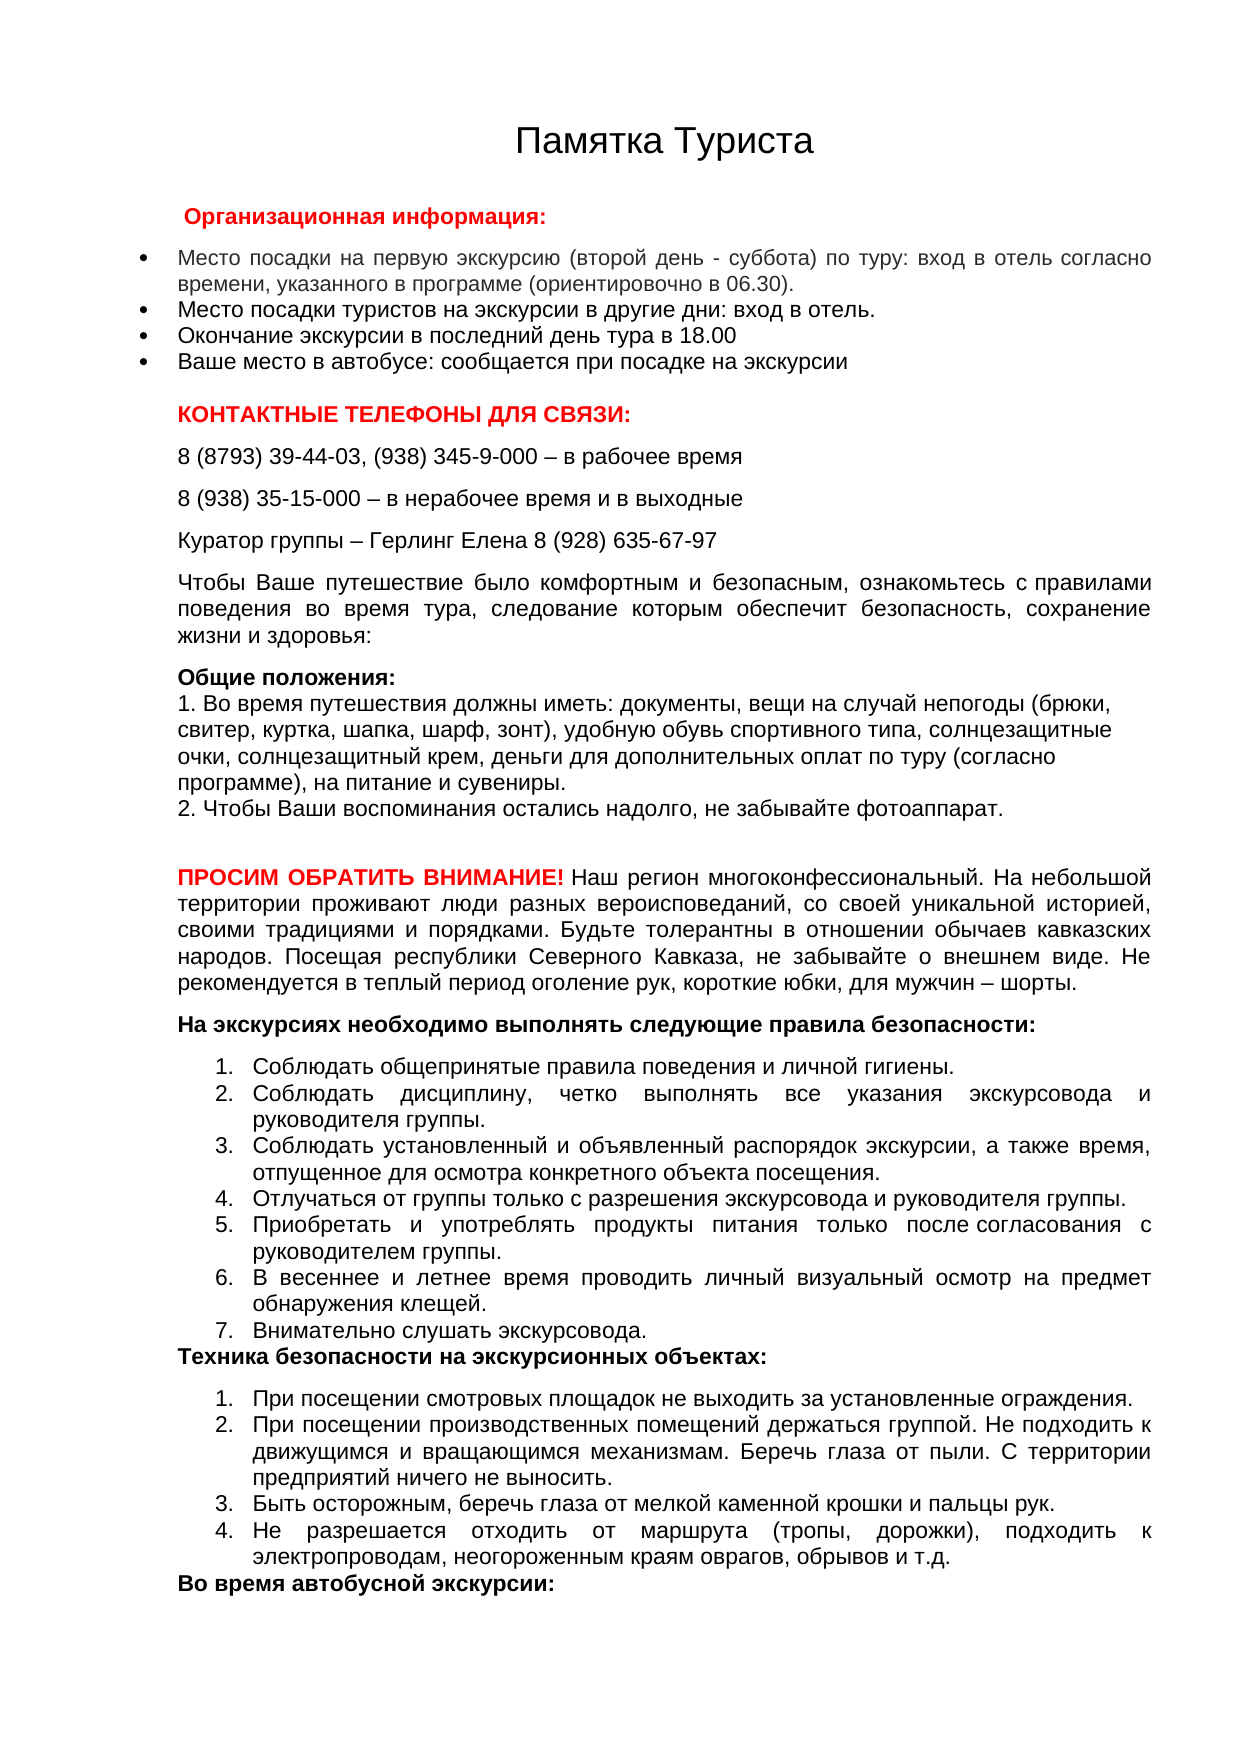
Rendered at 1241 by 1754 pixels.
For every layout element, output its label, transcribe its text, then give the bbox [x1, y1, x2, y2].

list Окончание экскурсии в последний день тура в 18.00 [140, 322, 1152, 348]
list Соблюдать установленный и объявленный распорядок экскурсии, а также время, отпущенное для осмотра конкретного объекта посещения. [215, 1132, 1152, 1185]
list Место посадки туристов на экскурсии в другие дни: вход в отель. [140, 296, 1152, 322]
list При посещении смотровых площадок не выходить за установленные ограждения. [215, 1385, 1152, 1411]
list Отлучаться от группы только с разрешения экскурсовода и руководителя группы. [215, 1185, 1152, 1211]
list Место посадки на первую экскурсию (второй день - суббота) по туру: вход в отель согласно времени, указанного в программе (ориентировочно в 06.30). [140, 245, 1152, 296]
list При посещении производственных помещений держаться группой. Не подходить к движущимся и вращающимся механизмам. Беречь глаза от пыли. С территории предприятий ничего не выносить. [215, 1411, 1152, 1490]
text На экскурсиях необходимо выполнять следующие правила безопасности: [177, 1011, 1152, 1037]
list В весеннее и летнее время проводить личный визуальный осмотр на предмет обнаружения клещей. [215, 1264, 1152, 1317]
text Чтобы Ваше путешествие было комфортным и безопасным, ознакомьтесь с правилами поведения во время тура, следование которым обеспечит безопасность, сохранение жизни и здоровья: [177, 569, 1152, 648]
list Внимательно слушать экскурсовода. [215, 1317, 1152, 1343]
list Соблюдать дисциплину, четко выполнять все указания экскурсовода и руководителя группы. [215, 1079, 1152, 1132]
list Соблюдать общепринятые правила поведения и личной гигиены. [215, 1053, 1152, 1079]
list Не разрешается отходить от маршрута (тропы, дорожки), подходить к электропроводам, неогороженным краям оврагов, обрывов и т.д. [215, 1517, 1152, 1569]
text 8 (8793) 39-44-03, (938) 345-9-000 – в рабочее время [177, 443, 1152, 469]
list Ваше место в автобусе: сообщается при посадке на экскурсии [140, 348, 1152, 375]
text Техника безопасности на экскурсионных объектах: [177, 1343, 1152, 1369]
list Быть осторожным, беречь глаза от мелкой каменной крошки и пальцы рук. [215, 1490, 1152, 1517]
text Во время автобусной экскурсии: [177, 1569, 1152, 1596]
list Приобретать и употреблять продукты питания только после согласования с руководителем группы. [215, 1211, 1152, 1264]
text КОНТАКТНЫЕ ТЕЛЕФОНЫ ДЛЯ СВЯЗИ: [177, 401, 1152, 427]
text Организационная информация: [177, 203, 1152, 229]
text 2. Чтобы Ваши воспоминания остались надолго, не забывайте фотоаппарат. [177, 795, 1152, 822]
text Куратор группы – Герлинг Елена 8 (928) 635-67-97 [177, 527, 1152, 553]
text Общие положения: 1. Во время путешествия должны иметь: документы, вещи на случай непогоды (брюки, свитер, куртка, шапка, шарф, зонт), удобную обувь спортивного типа, солнцезащитные очки, солнцезащитный крем, деньги для дополнительных оплат по туру (согласно программе), на питание и сувениры. [177, 664, 1152, 795]
text Памятка Туриста [177, 118, 1152, 161]
text ПРОСИМ ОБРАТИТЬ ВНИМАНИЕ! Наш регион многоконфессиональный. На небольшой территории проживают люди разных вероисповеданий, со своей уникальной историей, своими традициями и порядками. Будьте толерантны в отношении обычаев кавказских народов. Посещая республики Северного Кавказа, не забывайте о внешнем виде. Не рекомендуется в теплый период оголение рук, короткие юбки, для мужчин – шорты. [177, 864, 1152, 996]
text 8 (938) 35-15-000 – в нерабочее время и в выходные [177, 485, 1152, 511]
